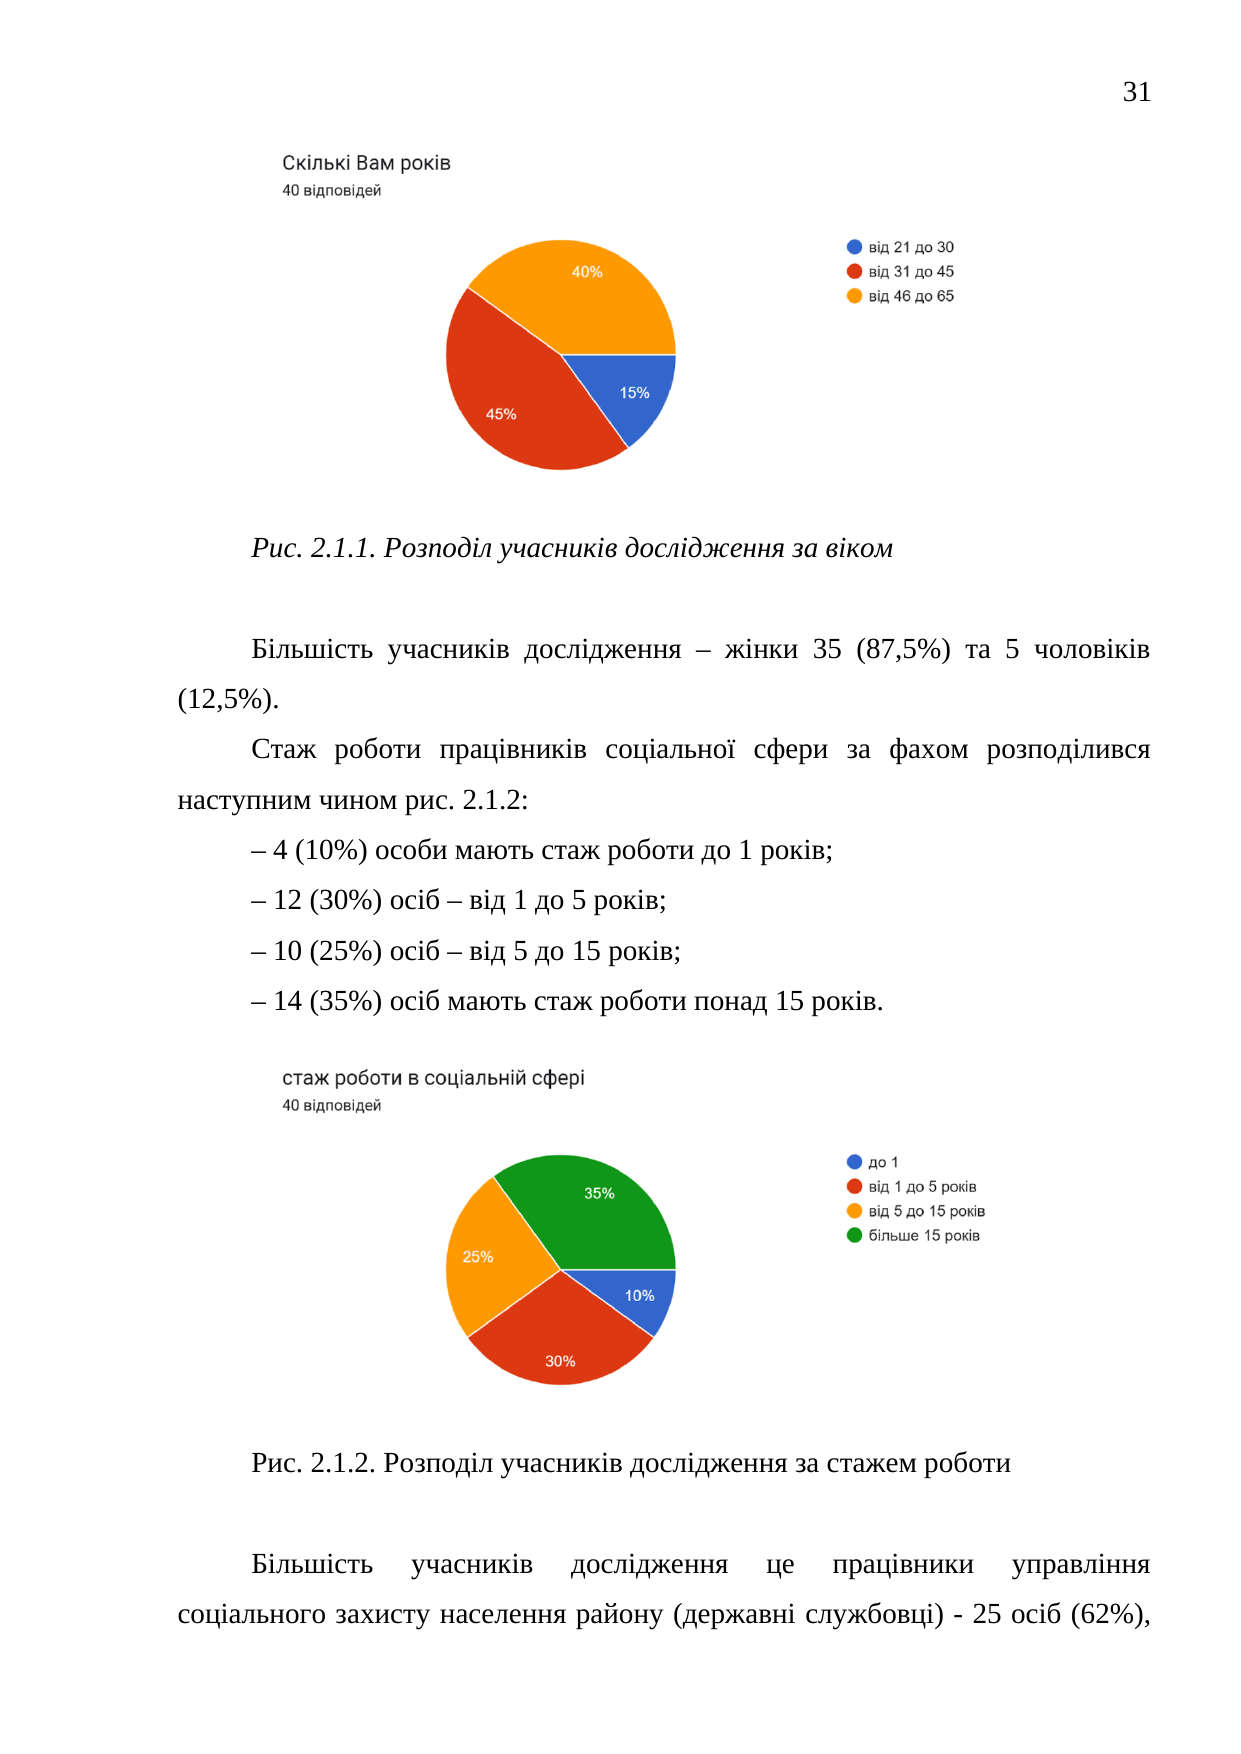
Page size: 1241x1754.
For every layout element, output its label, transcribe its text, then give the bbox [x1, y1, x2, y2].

picture [251, 1033, 1192, 1429]
text – 4 (10%) особи мають стаж роботи до 1 років; [177, 832, 1152, 866]
text – 12 (30%) осіб – від 1 до 5 років; [177, 882, 1152, 916]
text Рис. 2.1.2. Розподіл учасників дослідження за стажем роботи [177, 1446, 1152, 1479]
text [177, 1546, 1152, 1630]
text Більшість учасників дослідження – жінки 35 (87,5%) та 5 чоловіків (12,5%). [177, 631, 1152, 715]
picture [251, 118, 1192, 514]
text – 10 (25%) осіб – від 5 до 15 років; [177, 933, 1152, 966]
text – 14 (35%) осіб мають стаж роботи понад 15 років. [177, 983, 1152, 1017]
text Стаж роботи працівників соціальної сфери за фахом розподілився наступним чином рис. 2.1.2: [177, 732, 1152, 815]
text Рис. 2.1.1. Розподіл учасників дослідження за віком [177, 530, 1152, 564]
